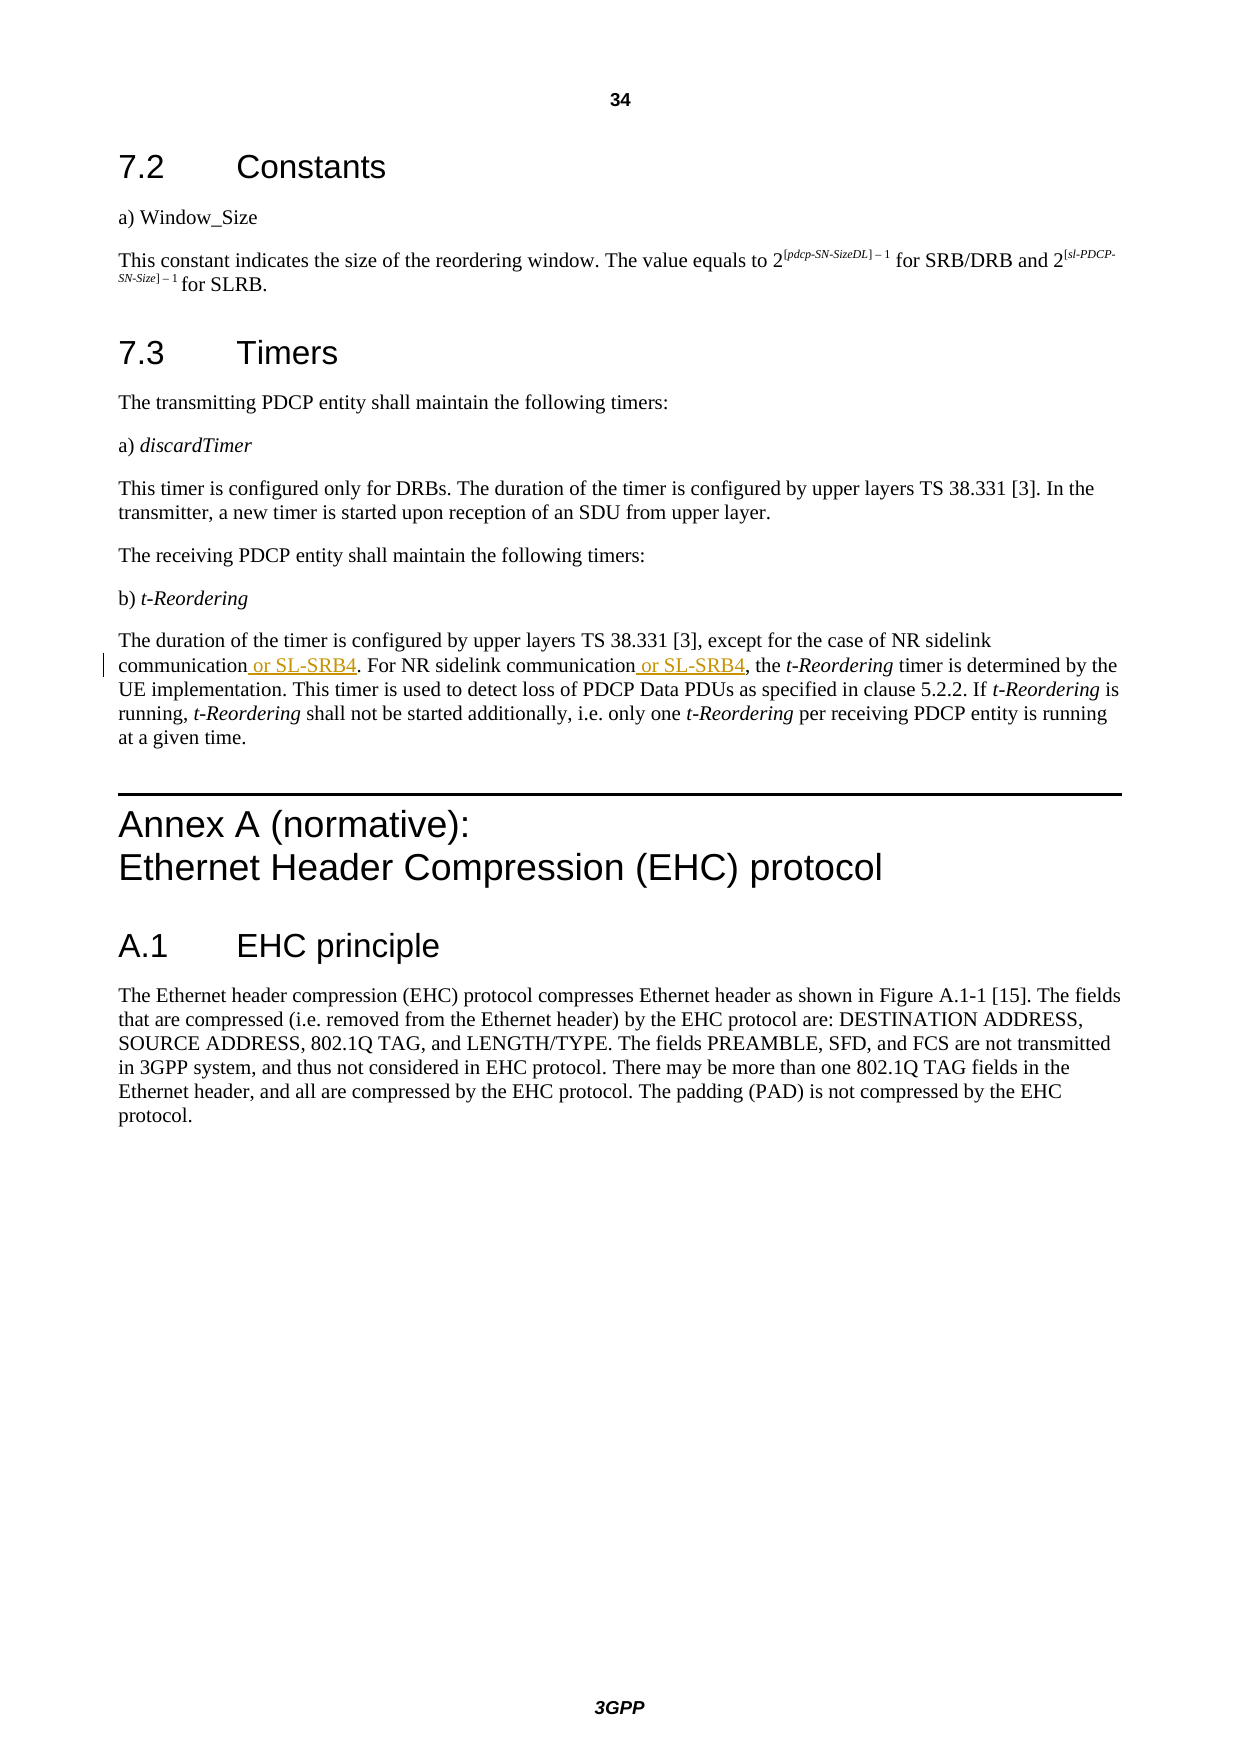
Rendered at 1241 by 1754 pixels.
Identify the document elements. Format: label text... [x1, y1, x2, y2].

text This constant indicates the size of the reordering window. The value equals to 2[pdcp-SN-SizeDL] – 1 for SRB/DRB and 2[sl-PDCP-SN-Size] – 1 for SLRB. [118, 247, 1122, 296]
subtitle 7.2 Constants [118, 147, 1122, 186]
text b) t-Reordering [118, 586, 1122, 610]
text The receiving PDCP entity shall maintain the following timers: [118, 543, 1122, 567]
subtitle A.1 EHC principle [118, 926, 1122, 964]
text This timer is configured only for DRBs. The duration of the timer is configured by upper layers TS 38.331 [3]. In the transmitter, a new timer is started upon reception of an SDU from upper layer. [118, 476, 1122, 524]
text The duration of the timer is configured by upper layers TS 38.331 [3], except for the case of NR sidelink communication. For NR sidelink communication, the t-Reordering timer is determined by the UE implementation. This timer is used to detect loss of PDCP Data PDUs as specified in clause 5.2.2. If t-Reordering is running, t-Reordering shall not be started additionally, i.e. only one t-Reordering per receiving PDCP entity is running at a given time. [118, 628, 1122, 749]
text a) discardTimer [118, 433, 1122, 457]
text a) Window_Size [118, 205, 1122, 229]
text The transmitting PDCP entity shall maintain the following timers: [118, 390, 1122, 414]
text The Ethernet header compression (EHC) protocol compresses Ethernet header as shown in Figure A.1-1 [15]. The fields that are compressed (i.e. removed from the Ethernet header) by the EHC protocol are: DESTINATION ADDRESS, SOURCE ADDRESS, 802.1Q TAG, and LENGTH/TYPE. The fields PREAMBLE, SFD, and FCS are not transmitted in 3GPP system, and thus not considered in EHC protocol. There may be more than one 802.1Q TAG fields in the Ethernet header, and all are compressed by the EHC protocol. The padding (PAD) is not compressed by the EHC protocol. [118, 983, 1122, 1127]
subtitle 7.3 Timers [118, 333, 1122, 372]
subtitle Annex A (normative): Ethernet Header Compression (EHC) protocol [118, 796, 1122, 888]
